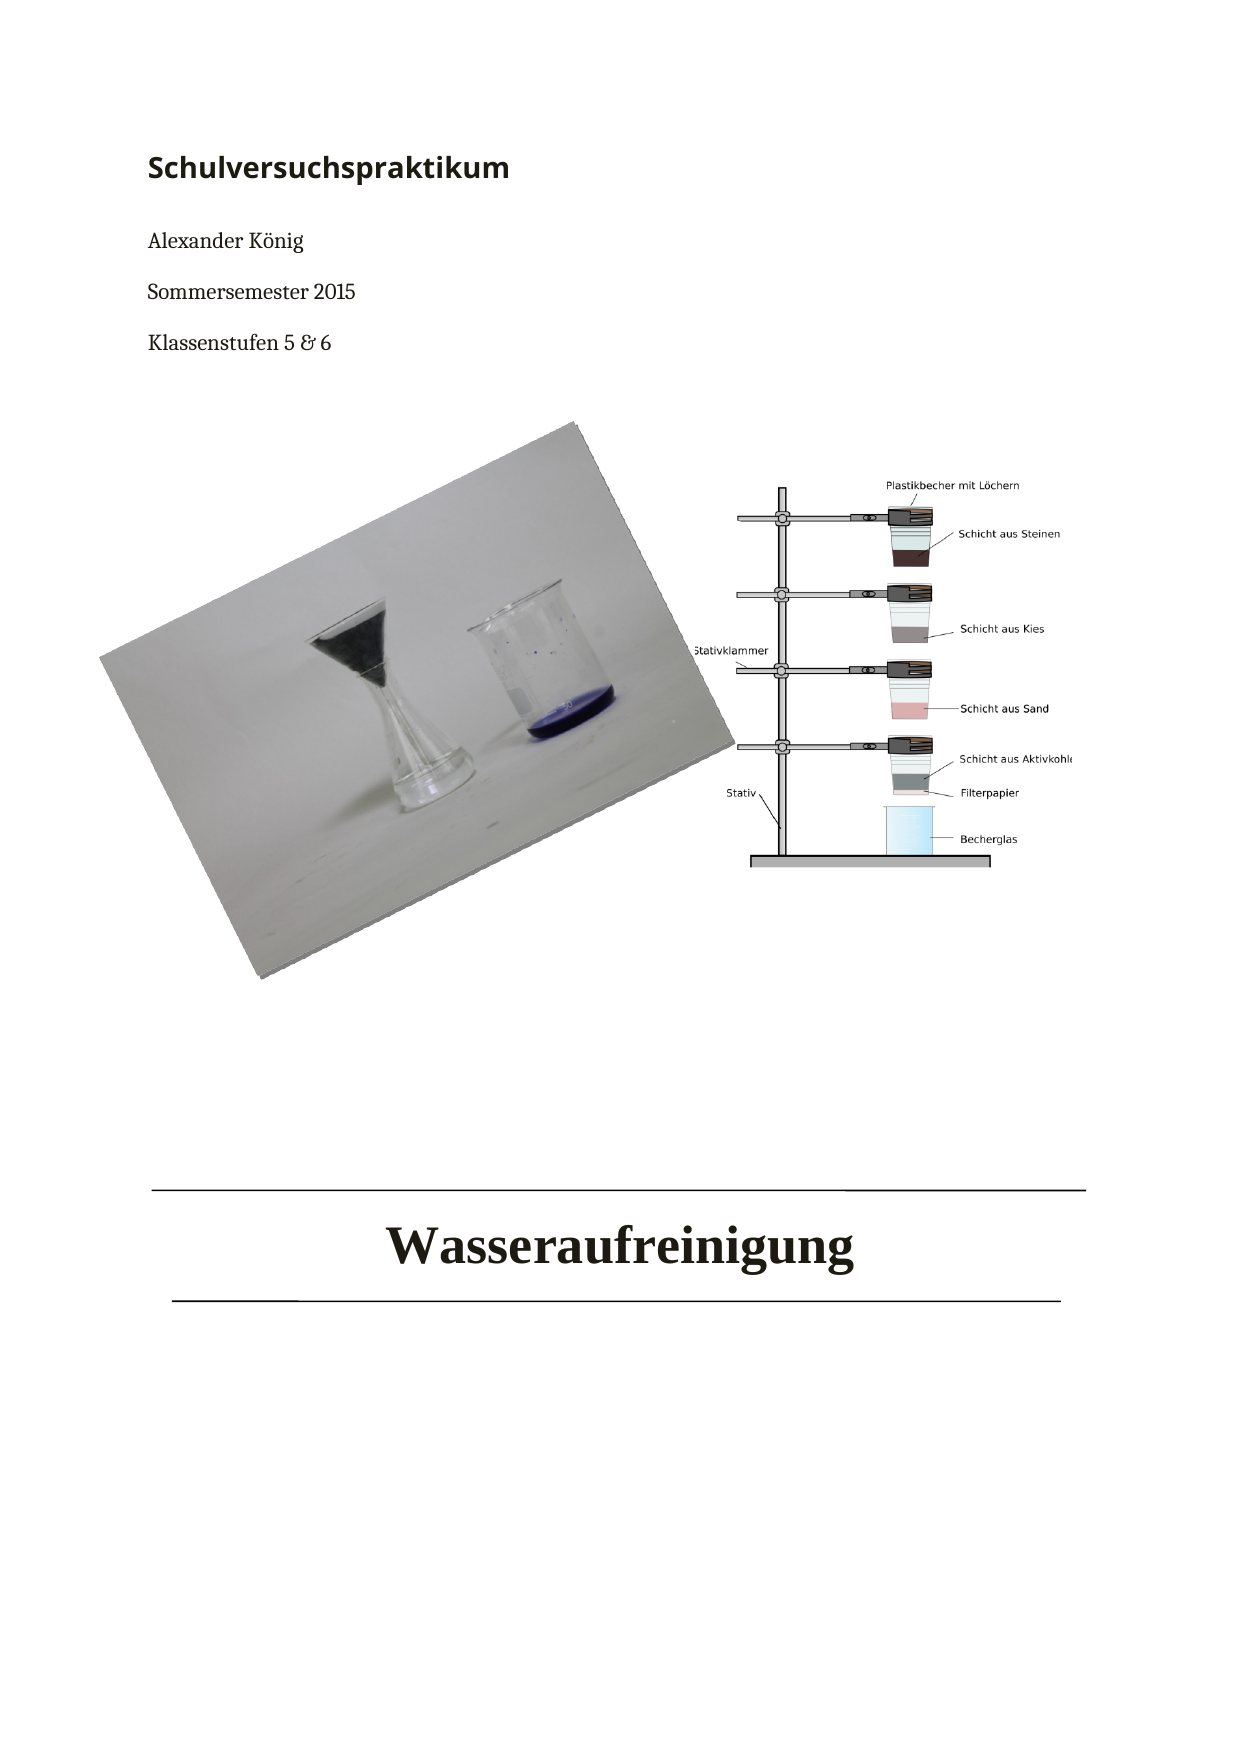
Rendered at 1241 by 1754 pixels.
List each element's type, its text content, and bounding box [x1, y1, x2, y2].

text Wasseraufreinigung [148, 1213, 1093, 1275]
picture [693, 481, 1072, 866]
text Schulversuchspraktikum [148, 148, 1093, 187]
text Alexander König [148, 228, 1093, 254]
picture [100, 422, 731, 975]
text Sommersemester 2015 [148, 279, 1093, 305]
text Klassenstufen 5 & 6 [148, 330, 1093, 356]
